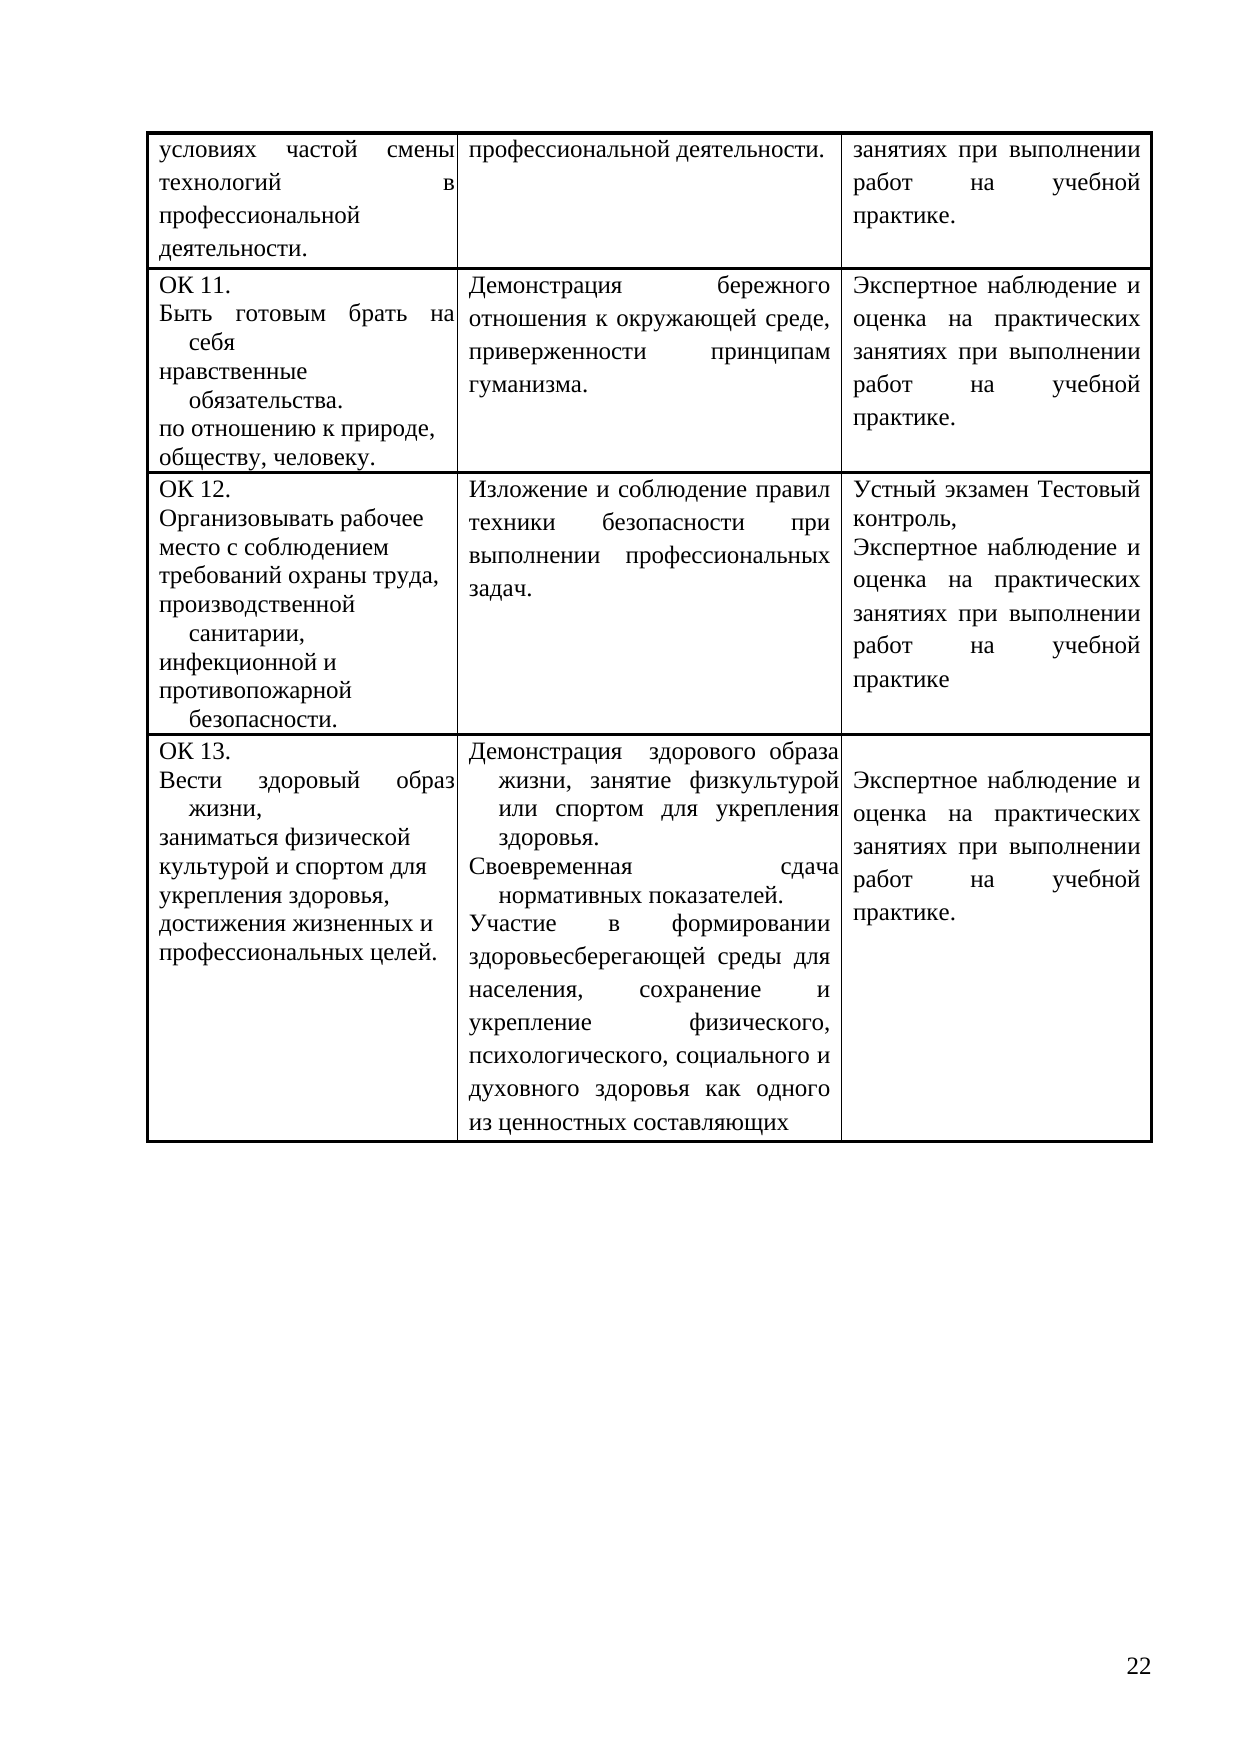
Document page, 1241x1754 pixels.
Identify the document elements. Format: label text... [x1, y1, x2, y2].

table_cell ОК 13. Вести здоровый образ жизни, заниматься физической культурой и спортом для укрепления здоровья, достижения жизненных и профессиональных целей. [149, 736, 457, 1139]
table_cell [458, 135, 841, 267]
table_cell Устный экзамен Тестовый контроль, Экспертное наблюдение и оценка на практических занятиях при выполнении работ на учебной практике [842, 474, 1150, 733]
table_cell Демонстрация бережного отношения к окружающей среде, приверженности принципам гуманизма. [458, 270, 841, 471]
table_cell Экспертное наблюдение и оценка на практических занятиях при выполнении работ на учебной практике. [842, 736, 1150, 1139]
table_cell ОК 11. Быть готовым брать на себя нравственные обязательства. по отношению к природе, обществу, человеку. [149, 270, 457, 471]
table_cell Изложение и соблюдение правил техники безопасности при выполнении профессиональных задач. [458, 474, 841, 733]
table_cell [842, 135, 1150, 267]
table_cell ОК 12. Организовывать рабочее место с соблюдением требований охраны труда, производственной санитарии, инфекционной и противопожарной безопасности. [149, 474, 457, 733]
table_cell Экспертное наблюдение и оценка на практических занятиях при выполнении работ на учебной практике. [842, 270, 1150, 471]
table_cell Демонстрация здорового образа жизни, занятие физкультурой или спортом для укрепления здоровья. Своевременная сдача нормативных показателей. Участие в формировании здоровьесберегающей среды для населения, сохранение и укрепление физического, психологического, социального и духовного здоровья как одного из ценностных составляющих [458, 736, 841, 1139]
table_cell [149, 135, 457, 267]
